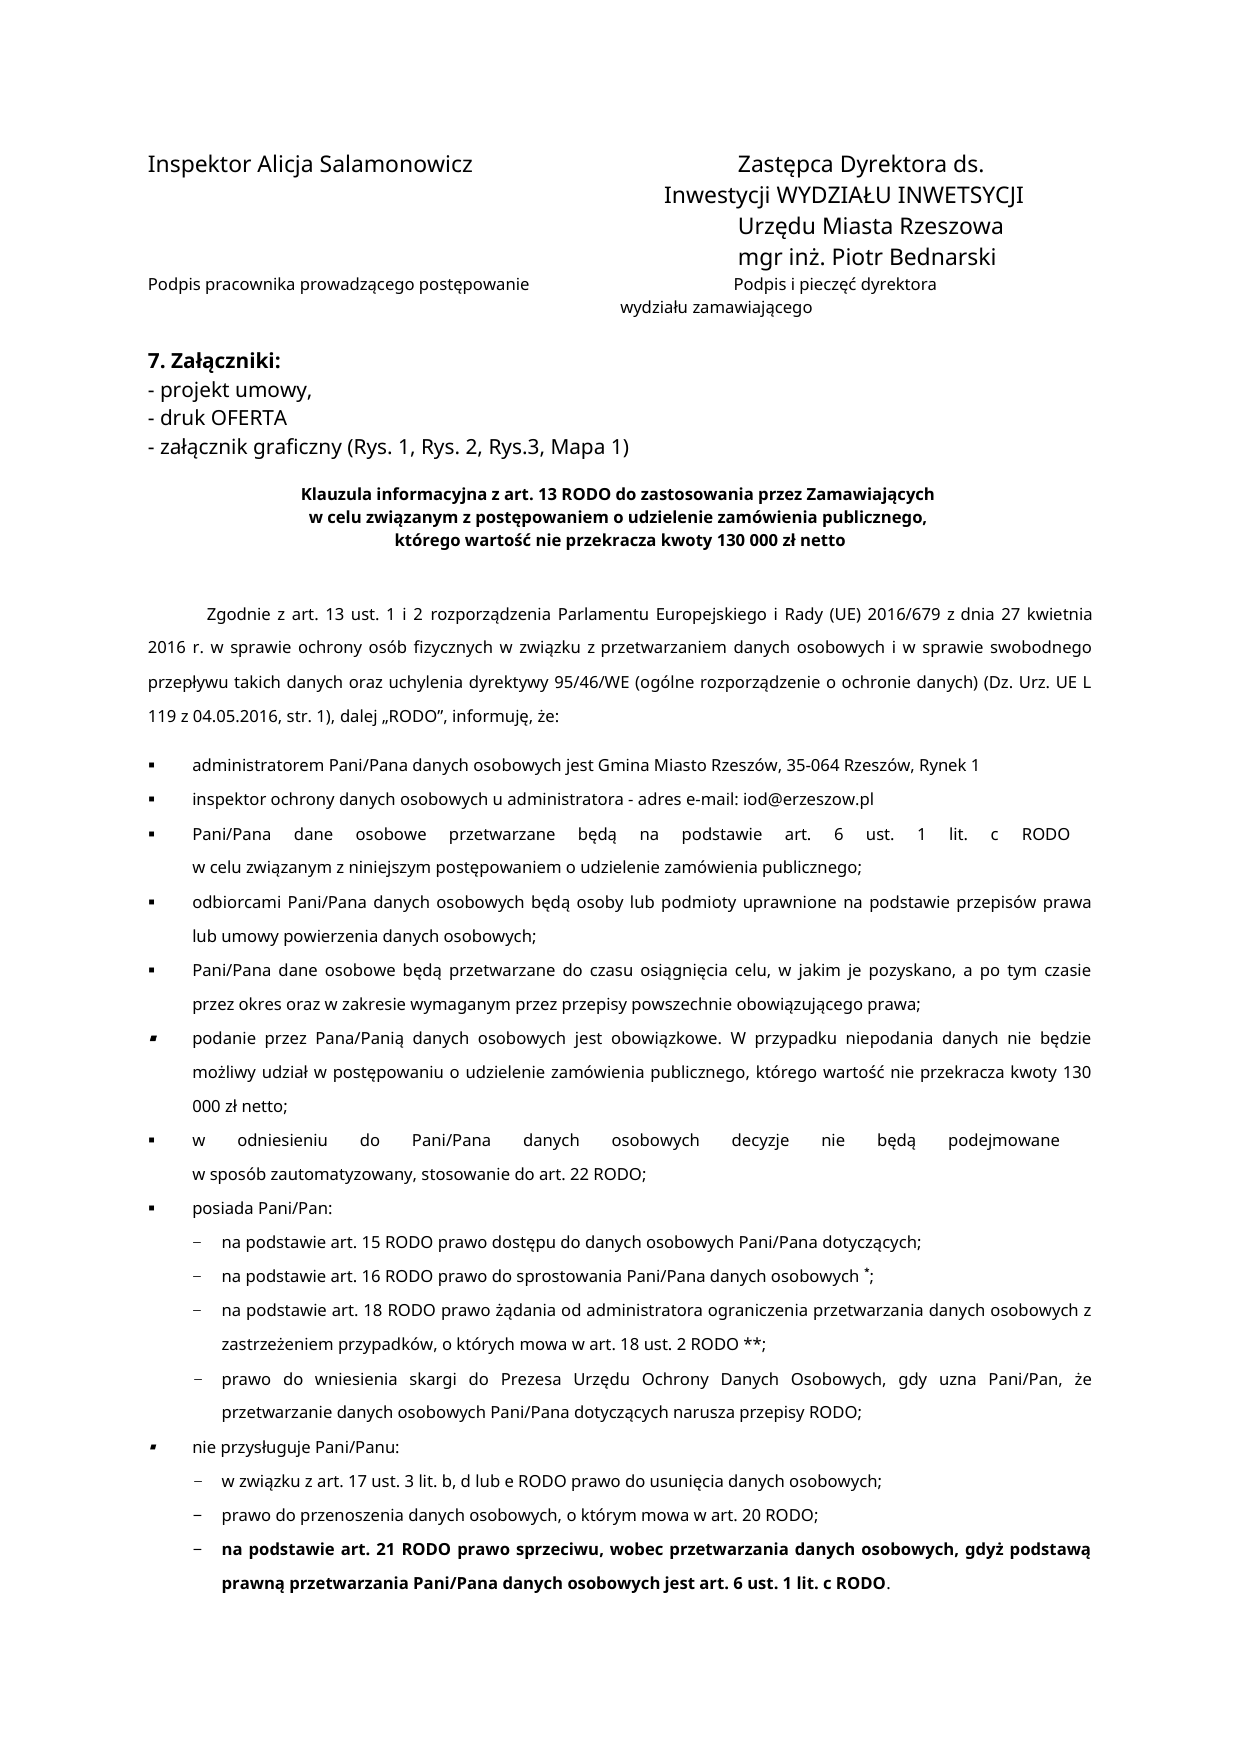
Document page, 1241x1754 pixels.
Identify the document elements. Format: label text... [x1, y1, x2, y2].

text mgr inż. Piotr Bednarski [664, 241, 1093, 273]
list prawo do przenoszenia danych osobowych, o którym mowa w art. 20 RODO; [192, 1503, 1093, 1526]
list prawo do wniesienia skargi do Prezesa Urzędu Ochrony Danych Osobowych, gdy uzna Pani/Pan, że przetwarzanie danych osobowych Pani/Pana dotyczących narusza przepisy RODO; [192, 1367, 1093, 1424]
text Inspektor Alicja Salamonowicz Zastępca Dyrektora ds. Inwestycji WYDZIAŁU INWETSYCJI [148, 148, 1093, 210]
text - projekt umowy, [148, 375, 1093, 403]
list w odniesieniu do Pani/Pana danych osobowych decyzje nie będą podejmowane w sposób zautomatyzowany, stosowanie do art. 22 RODO; [148, 1129, 1093, 1185]
list na podstawie art. 15 RODO prawo dostępu do danych osobowych Pani/Pana dotyczących; [192, 1231, 1093, 1253]
list nie przysługuje Pani/Panu: [148, 1435, 1093, 1458]
list inspektor ochrony danych osobowych u administratora - adres e-mail: iod@erzeszow.pl [148, 788, 1093, 811]
text 7. Załączniki: [148, 346, 1093, 375]
list na podstawie art. 21 RODO prawo sprzeciwu, wobec przetwarzania danych osobowych, gdyż podstawą prawną przetwarzania Pani/Pana danych osobowych jest art. 6 ust. 1 lit. c RODO. [192, 1537, 1093, 1594]
list odbiorcami Pani/Pana danych osobowych będą osoby lub podmioty uprawnione na podstawie przepisów prawa lub umowy powierzenia danych osobowych; [148, 890, 1093, 947]
text Zgodnie z art. 13 ust. 1 i 2 rozporządzenia Parlamentu Europejskiego i Rady (UE) 2016/679 z dnia 27 kwietnia 2016 r. w sprawie ochrony osób fizycznych w związku z przetwarzaniem danych osobowych i w sprawie swobodnego przepływu takich danych oraz uchylenia dyrektywy 95/46/WE (ogólne rozporządzenie o ochronie danych) (Dz. Urz. UE L 119 z 04.05.2016, str. 1), dalej „RODO”, informuję, że: [148, 602, 1093, 727]
list Pani/Pana dane osobowe przetwarzane będą na podstawie art. 6 ust. 1 lit. c RODO w celu związanym z niniejszym postępowaniem o udzielenie zamówienia publicznego; [148, 822, 1093, 879]
text - załącznik graficzny (Rys. 1, Rys. 2, Rys.3, Mapa 1) [148, 432, 1093, 460]
text Klauzula informacyjna z art. 13 RODO do zastosowania przez Zamawiających w celu związanym z postępowaniem o udzielenie zamówienia publicznego, którego wartość nie przekracza kwoty 130 000 zł netto [148, 483, 1093, 551]
list Pani/Pana dane osobowe będą przetwarzane do czasu osiągnięcia celu, w jakim je pozyskano, a po tym czasie przez okres oraz w zakresie wymaganym przez przepisy powszechnie obowiązującego prawa; [148, 958, 1093, 1015]
list podanie przez Pana/Panią danych osobowych jest obowiązkowe. W przypadku niepodania danych nie będzie możliwy udział w postępowaniu o udzielenie zamówienia publicznego, którego wartość nie przekracza kwoty 130 000 zł netto; [148, 1026, 1093, 1117]
list administratorem Pani/Pana danych osobowych jest Gmina Miasto Rzeszów, 35-064 Rzeszów, Rynek 1 [148, 754, 1093, 777]
text wydziału zamawiającego [148, 295, 1093, 318]
text Podpis pracownika prowadzącego postępowanie Podpis i pieczęć dyrektora [148, 273, 1093, 295]
list na podstawie art. 18 RODO prawo żądania od administratora ograniczenia przetwarzania danych osobowych z zastrzeżeniem przypadków, o których mowa w art. 18 ust. 2 RODO **; [192, 1299, 1093, 1356]
list posiada Pani/Pan: [148, 1197, 1093, 1219]
list na podstawie art. 16 RODO prawo do sprostowania Pani/Pana danych osobowych *; [192, 1265, 1093, 1288]
list w związku z art. 17 ust. 3 lit. b, d lub e RODO prawo do usunięcia danych osobowych; [192, 1469, 1093, 1492]
text Urzędu Miasta Rzeszowa [664, 210, 1093, 241]
text - druk OFERTA [148, 403, 1093, 432]
